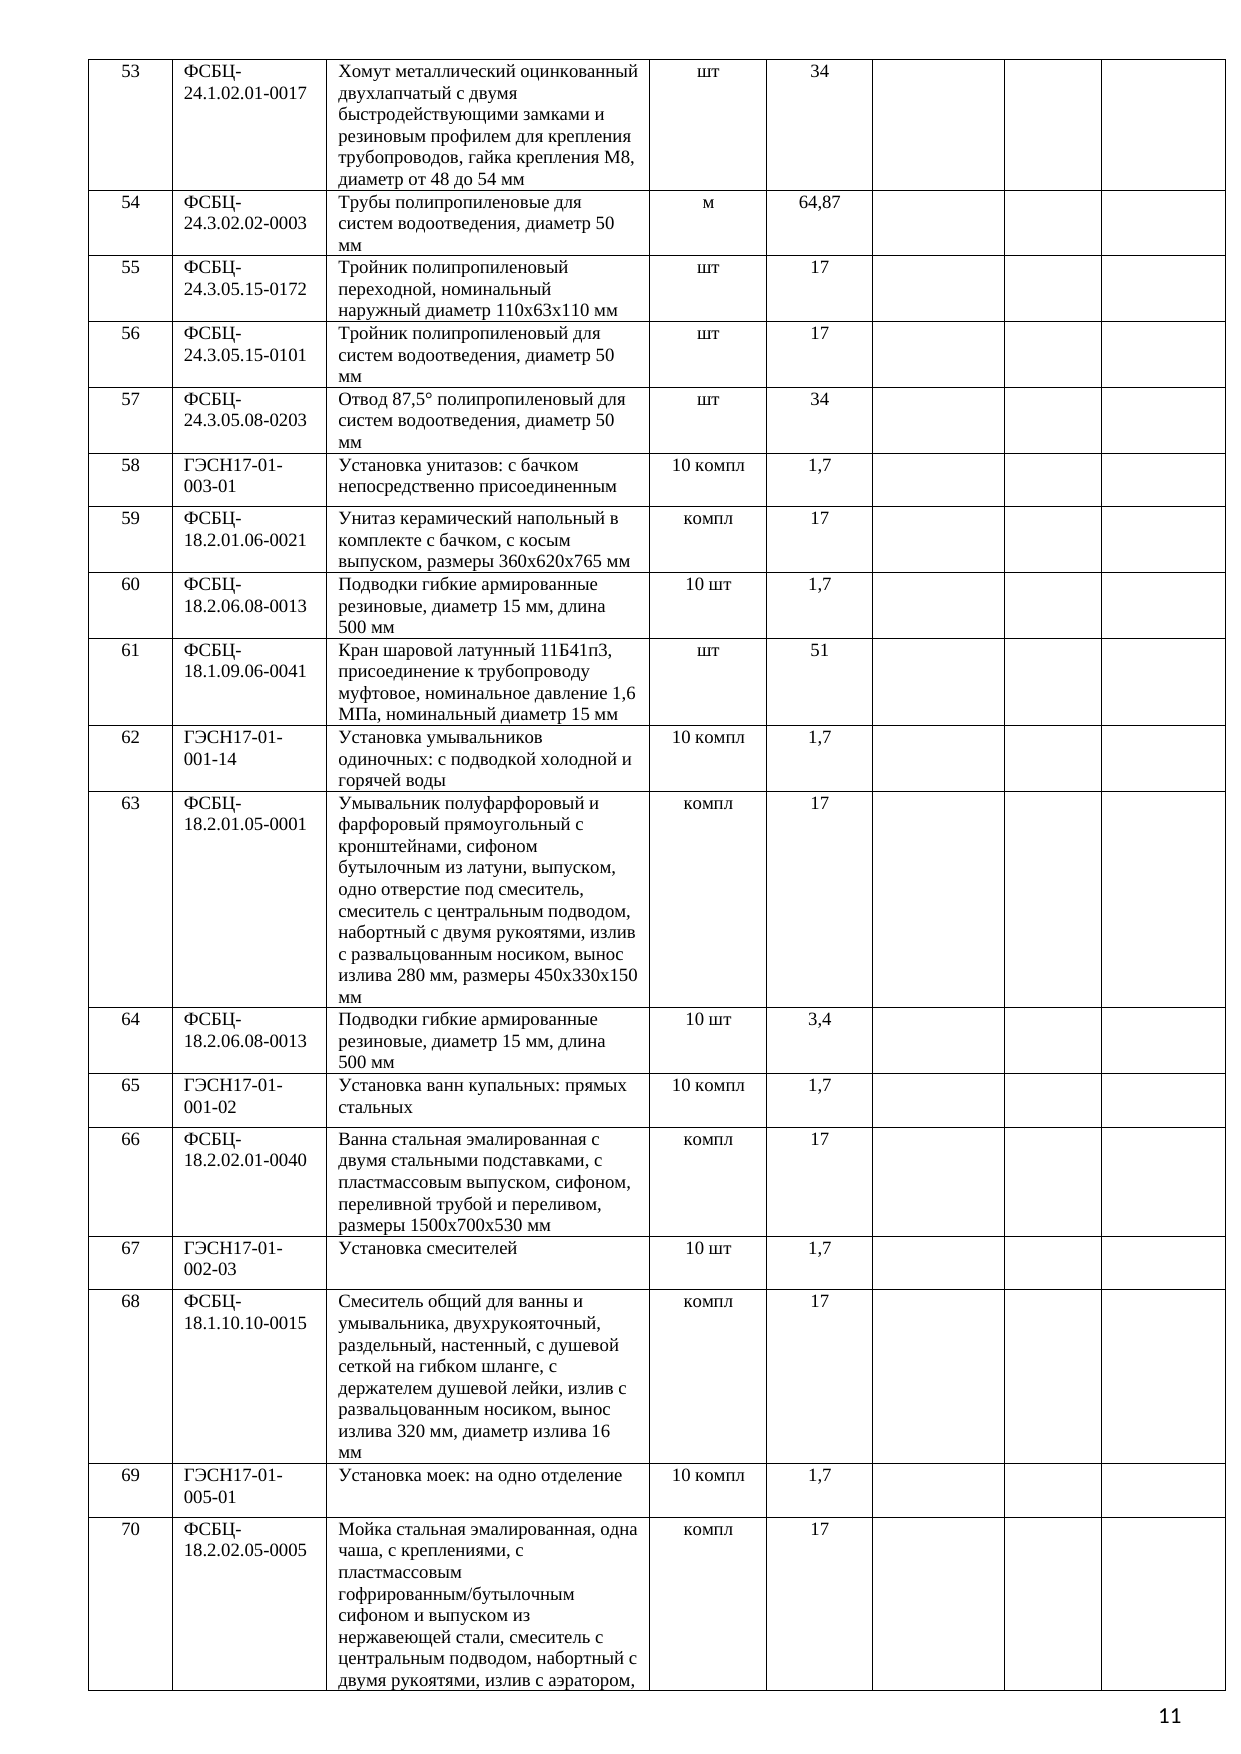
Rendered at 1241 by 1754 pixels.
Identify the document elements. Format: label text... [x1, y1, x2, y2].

table_cell 1,7 [767, 1237, 872, 1289]
table_cell ГЭСН17-01-001-14 [173, 726, 326, 791]
table_cell [873, 256, 1004, 321]
table_cell м [650, 191, 766, 255]
table_cell 64 [89, 1008, 172, 1073]
table_cell [1005, 322, 1101, 387]
table_cell Хомут металлический оцинкованный двухлапчатый с двумя быстродействующими замками и резиновым профилем для крепления трубопроводов, гайка крепления М8, диаметр от 48 до 54 мм [327, 60, 649, 189]
table_cell [873, 573, 1004, 638]
table_cell 3,4 [767, 1008, 872, 1073]
table_cell 64,87 [767, 191, 872, 255]
table_cell [873, 388, 1004, 452]
table_cell 56 [89, 322, 172, 387]
table_cell 70 [89, 1518, 172, 1690]
table_cell 59 [89, 507, 172, 572]
table_cell ФСБЦ-18.2.02.01-0040 [173, 1128, 326, 1236]
table_cell Установка моек: на одно отделение [327, 1464, 649, 1517]
table_cell Кран шаровой латунный 11Б41п3, присоединение к трубопроводу муфтовое, номинальное давление 1,6 МПа, номинальный диаметр 15 мм [327, 639, 649, 725]
table_cell 17 [767, 507, 872, 572]
table_cell ГЭСН17-01-003-01 [173, 454, 326, 506]
table_cell ФСБЦ-24.3.05.15-0101 [173, 322, 326, 387]
table_cell [1102, 322, 1225, 387]
table_cell 65 [89, 1074, 172, 1127]
table_cell шт [650, 388, 766, 452]
table_cell 10 компл [650, 454, 766, 506]
table_cell [1102, 639, 1225, 725]
table_cell [1005, 256, 1101, 321]
table_cell [873, 322, 1004, 387]
table_cell Установка унитазов: с бачком непосредственно присоединенным [327, 454, 649, 506]
table_cell [1102, 1008, 1225, 1073]
table_cell [873, 507, 1004, 572]
table_cell 63 [89, 792, 172, 1007]
table_cell ФСБЦ-18.1.09.06-0041 [173, 639, 326, 725]
table_cell Трубы полипропиленовые для систем водоотведения, диаметр 50 мм [327, 191, 649, 255]
table_cell 10 шт [650, 1237, 766, 1289]
table_cell [1005, 726, 1101, 791]
table_cell [1102, 60, 1225, 189]
table_cell 17 [767, 1518, 872, 1690]
table_cell Отвод 87,5° полипропиленовый для систем водоотведения, диаметр 50 мм [327, 388, 649, 452]
table_cell [1102, 1237, 1225, 1289]
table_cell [327, 1518, 649, 1690]
table_cell 54 [89, 191, 172, 255]
table_cell [1005, 1008, 1101, 1073]
table_cell 1,7 [767, 573, 872, 638]
table_cell [873, 454, 1004, 506]
table_cell [1005, 1518, 1101, 1690]
table_cell [1005, 388, 1101, 452]
table_cell [1005, 573, 1101, 638]
table_cell [873, 1464, 1004, 1517]
table_cell [873, 60, 1004, 189]
table_cell Установка ванн купальных: прямых стальных [327, 1074, 649, 1127]
table_cell компл [650, 1518, 766, 1690]
table_cell ФСБЦ-18.1.10.10-0015 [173, 1290, 326, 1463]
table_cell ФСБЦ-18.2.06.08-0013 [173, 573, 326, 638]
table_cell [1102, 454, 1225, 506]
table_cell ФСБЦ-24.3.05.08-0203 [173, 388, 326, 452]
table_cell Подводки гибкие армированные резиновые, диаметр 15 мм, длина 500 мм [327, 1008, 649, 1073]
table_cell 60 [89, 573, 172, 638]
table_cell ФСБЦ-24.1.02.01-0017 [173, 60, 326, 189]
table_cell [1102, 792, 1225, 1007]
table_cell [1005, 191, 1101, 255]
table_cell 68 [89, 1290, 172, 1463]
table_cell [1005, 1237, 1101, 1289]
table_cell [1005, 454, 1101, 506]
table_cell ФСБЦ-18.2.06.08-0013 [173, 1008, 326, 1073]
table_cell шт [650, 639, 766, 725]
table_cell [1102, 1518, 1225, 1690]
table_cell [1005, 60, 1101, 189]
table_cell [873, 1237, 1004, 1289]
table_cell шт [650, 322, 766, 387]
table_cell 10 компл [650, 726, 766, 791]
table_cell 10 компл [650, 1464, 766, 1517]
table_cell 34 [767, 388, 872, 452]
table_cell [1005, 792, 1101, 1007]
table_cell 69 [89, 1464, 172, 1517]
table_cell [873, 639, 1004, 725]
table_cell Подводки гибкие армированные резиновые, диаметр 15 мм, длина 500 мм [327, 573, 649, 638]
table_cell компл [650, 1128, 766, 1236]
table_cell [873, 191, 1004, 255]
table_cell ГЭСН17-01-001-02 [173, 1074, 326, 1127]
table_cell Смеситель общий для ванны и умывальника, двухрукояточный, раздельный, настенный, с душевой сеткой на гибком шланге, с держателем душевой лейки, излив с развальцованным носиком, вынос излива 320 мм, диаметр излива 16 мм [327, 1290, 649, 1463]
table_cell [1005, 507, 1101, 572]
table_cell 51 [767, 639, 872, 725]
table_cell Установка смесителей [327, 1237, 649, 1289]
table_cell [1102, 256, 1225, 321]
table_cell [873, 792, 1004, 1007]
table_cell ГЭСН17-01-005-01 [173, 1464, 326, 1517]
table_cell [173, 1518, 326, 1690]
table_cell ФСБЦ-24.3.02.02-0003 [173, 191, 326, 255]
table_cell [873, 1518, 1004, 1690]
table_cell 66 [89, 1128, 172, 1236]
table_cell 55 [89, 256, 172, 321]
table_cell 1,7 [767, 1074, 872, 1127]
table_cell компл [650, 792, 766, 1007]
table_cell [1102, 726, 1225, 791]
table_cell шт [650, 60, 766, 189]
table_cell [873, 1128, 1004, 1236]
table_cell 67 [89, 1237, 172, 1289]
table_cell 61 [89, 639, 172, 725]
table_cell 17 [767, 322, 872, 387]
table_cell ФСБЦ-24.3.05.15-0172 [173, 256, 326, 321]
table_cell Унитаз керамический напольный в комплекте с бачком, с косым выпуском, размеры 360х620х765 мм [327, 507, 649, 572]
table_cell Умывальник полуфарфоровый и фарфоровый прямоугольный с кронштейнами, сифоном бутылочным из латуни, выпуском, одно отверстие под смеситель, смеситель с центральным подводом, набортный с двумя рукоятями, излив с развальцованным носиком, вынос излива 280 мм, размеры 450х330х150 мм [327, 792, 649, 1007]
table_cell [873, 726, 1004, 791]
table_cell [1102, 1290, 1225, 1463]
table_cell Установка умывальников одиночных: с подводкой холодной и горячей воды [327, 726, 649, 791]
table_cell [1102, 1464, 1225, 1517]
table_cell [1102, 1128, 1225, 1236]
table_cell [1102, 191, 1225, 255]
table_cell компл [650, 1290, 766, 1463]
table_cell [873, 1074, 1004, 1127]
table_cell 17 [767, 1128, 872, 1236]
table_cell [1005, 639, 1101, 725]
table_cell [873, 1290, 1004, 1463]
table_cell 17 [767, 256, 872, 321]
table_cell 53 [89, 60, 172, 189]
table_cell 10 шт [650, 1008, 766, 1073]
table_cell [1102, 1074, 1225, 1127]
table_cell Тройник полипропиленовый для систем водоотведения, диаметр 50 мм [327, 322, 649, 387]
table_cell 34 [767, 60, 872, 189]
table_cell компл [650, 507, 766, 572]
table_cell [1102, 507, 1225, 572]
table_cell [1005, 1290, 1101, 1463]
table_cell 17 [767, 1290, 872, 1463]
table_cell ГЭСН17-01-002-03 [173, 1237, 326, 1289]
table_cell ФСБЦ-18.2.01.06-0021 [173, 507, 326, 572]
table_cell ФСБЦ-18.2.01.05-0001 [173, 792, 326, 1007]
table_cell 58 [89, 454, 172, 506]
table_cell [1102, 573, 1225, 638]
table_cell Тройник полипропиленовый переходной, номинальный наружный диаметр 110х63х110 мм [327, 256, 649, 321]
table_cell [1102, 388, 1225, 452]
table_cell [1005, 1074, 1101, 1127]
table_cell 62 [89, 726, 172, 791]
table_cell 1,7 [767, 454, 872, 506]
table_cell 17 [767, 792, 872, 1007]
table_cell 10 шт [650, 573, 766, 638]
table_cell Ванна стальная эмалированная с двумя стальными подставками, с пластмассовым выпуском, сифоном, переливной трубой и переливом, размеры 1500х700х530 мм [327, 1128, 649, 1236]
table_cell 10 компл [650, 1074, 766, 1127]
table_cell [1005, 1464, 1101, 1517]
table_cell [1005, 1128, 1101, 1236]
table_cell [873, 1008, 1004, 1073]
table_cell 57 [89, 388, 172, 452]
table_cell 1,7 [767, 1464, 872, 1517]
table_cell шт [650, 256, 766, 321]
table_cell 1,7 [767, 726, 872, 791]
